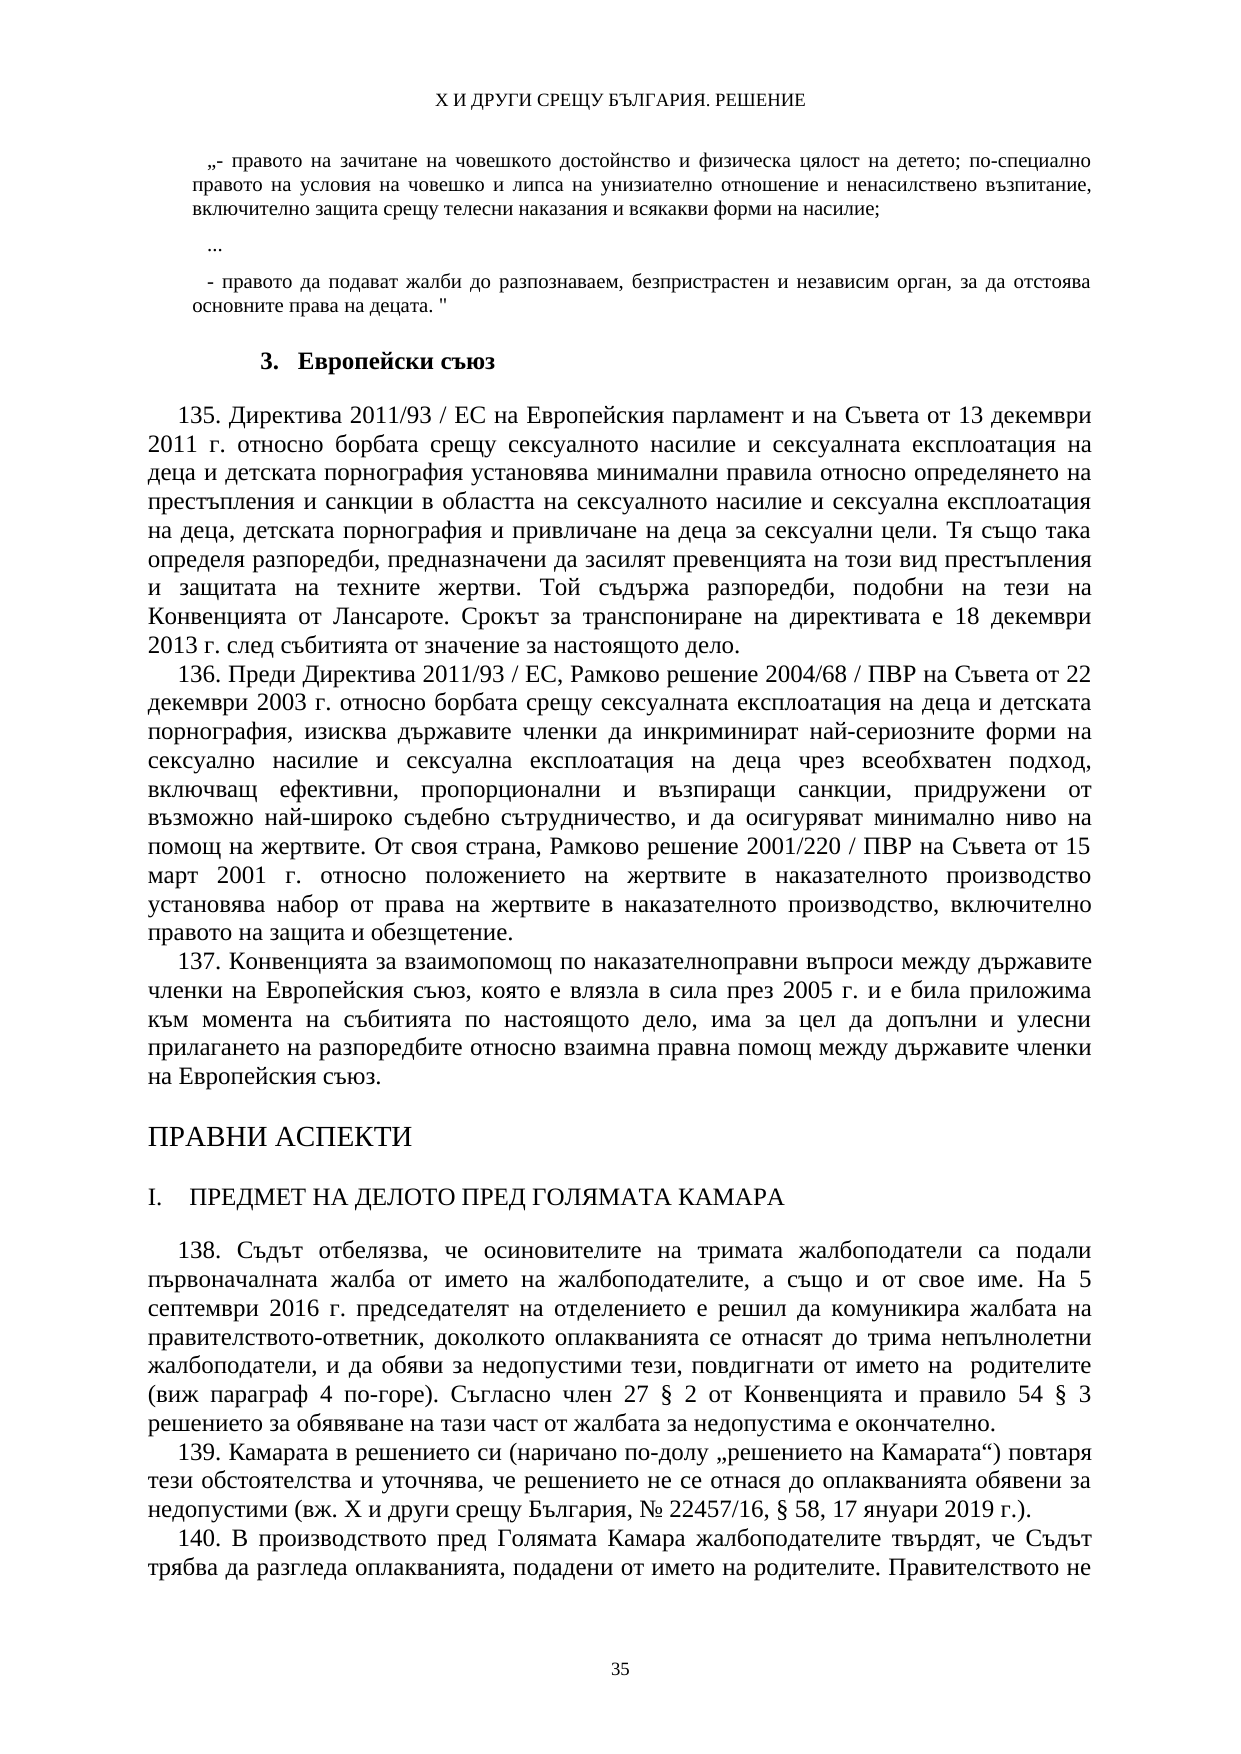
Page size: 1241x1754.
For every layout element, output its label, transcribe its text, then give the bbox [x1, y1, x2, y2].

text Европейски съюз [260, 346, 1093, 375]
text 138. Съдът отбелязва, че осиновителите на тримата жалбоподатели са подали първоначалната жалба от името на жалбоподателите, а също и от свое име. На 5 септември 2016 г. председателят на отделението е решил да комуникира жалбата на правителството-ответник, доколкото оплакванията се отнасят до трима непълнолетни жалбоподатели, и да обяви за недопустими тези, повдигнати от името на родителите (виж параграф 4 по-горе). Съгласно член 27 § 2 от Конвенцията и правило 54 § 3 решението за обявяване на тази част от жалбата за недопустима е окончателно. [148, 1236, 1093, 1437]
list ПРАВНИ АСПЕКТИ [148, 1119, 1093, 1153]
text 137. Конвенцията за взаимопомощ по наказателноправни въпроси между държавите членки на Европейския съюз, която е влязла в сила през 2005 г. и е била приложима към момента на събитията по настоящото дело, има за цел да допълни и улесни прилагането на разпоредбите относно взаимна правна помощ между държавите членки на Европейския съюз. [148, 946, 1093, 1090]
text „- правото на зачитане на човешкото достойнство и физическа цялост на детето; по-специално правото на условия на човешко и липса на унизиателно отношение и ненасилствено възпитание, включително защита срещу телесни наказания и всякакви форми на насилие; [192, 148, 1093, 220]
text 135. Директива 2011/93 / ЕС на Европейския парламент и на Съвета от 13 декември 2011 г. относно борбата срещу сексуалното насилие и сексуалната експлоатация на деца и детската порнография установява минимални правила относно определянето на престъпления и санкции в областта на сексуалното насилие и сексуална експлоатация на деца, детската порнография и привличане на деца за сексуални цели. Тя също така определя разпоредби, предназначени да засилят превенцията на този вид престъпления и защитата на техните жертви. Той съдържа разпоредби, подобни на тези на Конвенцията от Лансароте. Срокът за транспониране на директивата е 18 декември 2013 г. след събитията от значение за настоящото дело. [148, 400, 1093, 659]
text 136. Преди Директива 2011/93 / ЕС, Рамково решение 2004/68 / ПВР на Съвета от 22 декември 2003 г. относно борбата срещу сексуалната експлоатация на деца и детската порнография, изисква държавите членки да инкриминират най-сериозните форми на сексуално насилие и сексуална експлоатация на деца чрез всеобхватен подход, включващ ефективни, пропорционални и възпиращи санкции, придружени от възможно най-широко съдебно сътрудничество, и да осигуряват минимално ниво на помощ на жертвите. От своя страна, Рамково решение 2001/220 / ПВР на Съвета от 15 март 2001 г. относно положението на жертвите в наказателното производство установява набор от права на жертвите в наказателното производство, включително правото на защита и обезщетение. [148, 659, 1093, 946]
list ПРЕДМЕТ НА ДЕЛОТО ПРЕД ГОЛЯМАТА КАМАРА [148, 1182, 1093, 1211]
text - правото да подават жалби до разпознаваем, безпристрастен и независим орган, за да отстоява основните права на децата. " [192, 269, 1093, 317]
text 139. Камарата в решението си (наричано по-долу „решението на Камарата“) повтаря тези обстоятелства и уточнява, че решението не се отнася до оплакванията обявени за недопустими (вж. X и други срещу България, № 22457/16, § 58, 17 януари 2019 г.). [148, 1437, 1093, 1523]
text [148, 1523, 1093, 1581]
text ... [192, 232, 1093, 256]
